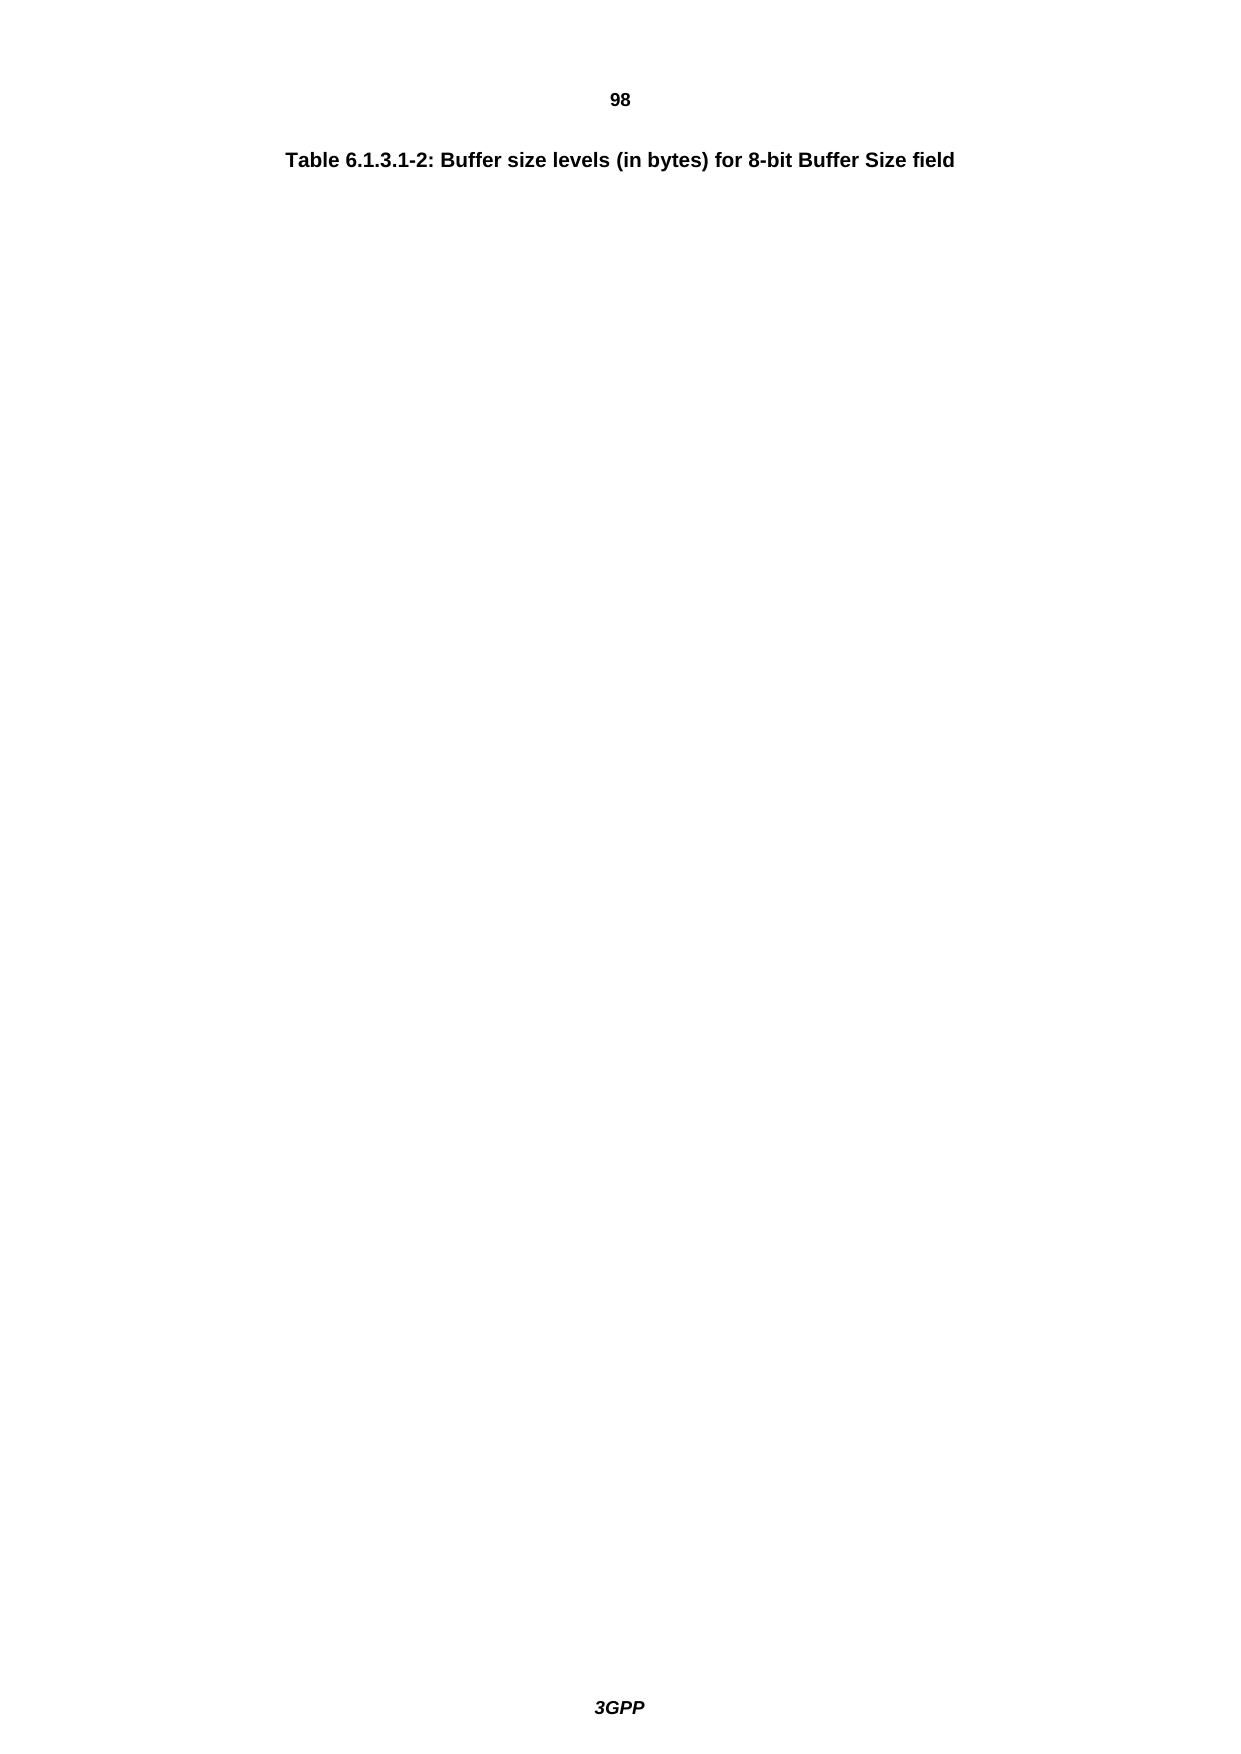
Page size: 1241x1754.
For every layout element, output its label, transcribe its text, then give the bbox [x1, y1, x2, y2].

text Table 6.1.3.1-2: Buffer size levels (in bytes) for 8-bit Buffer Size field [118, 147, 1122, 171]
